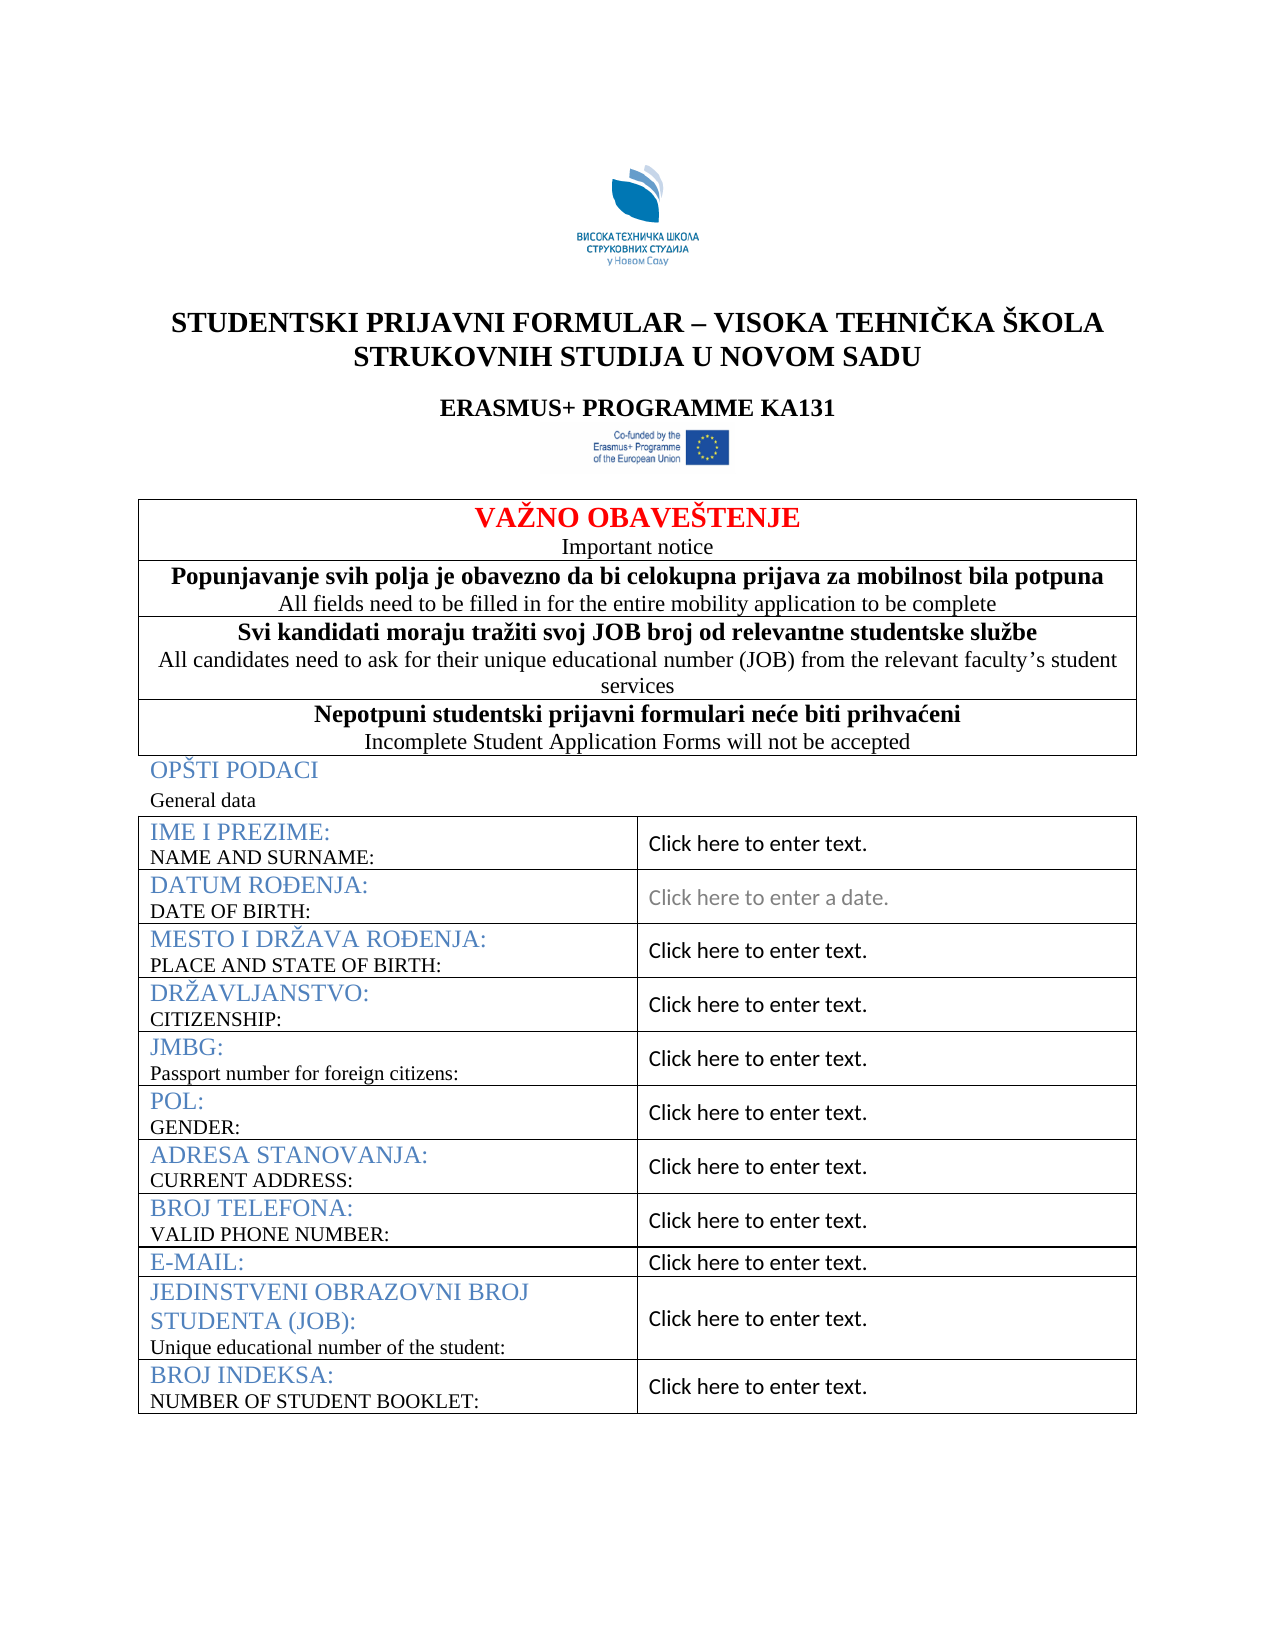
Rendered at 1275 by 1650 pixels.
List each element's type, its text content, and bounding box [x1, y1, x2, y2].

table_cell Svi kandidati moraju tražiti svoj JOB broj od relevantne studentske službe All candidates need to ask for their unique educational number (JOB) from the relevant faculty’s student services [139, 617, 1136, 698]
table_cell JEDINSTVENI OBRAZOVNI BROJ STUDENTA (JOB): Unique educational number of the student: [139, 1277, 637, 1359]
table_cell JMBG: Passport number for foreign citizens: [139, 1032, 637, 1085]
table_cell BROJ INDEKSA: NUMBER OF STUDENT BOOKLET: [139, 1360, 637, 1413]
table_cell DATUM ROĐENJA: DATE OF BIRTH: [139, 870, 637, 923]
table_cell POL: GENDER: [139, 1086, 637, 1139]
table_cell Popunjavanje svih polja je obavezno da bi celokupna prijava za mobilnost bila potpuna All fields need to be filled in for the entire mobility application to be complete [139, 561, 1136, 616]
table_header VAŽNO OBAVEŠTENJE Important notice [139, 500, 1136, 560]
table_cell ADRESA STANOVANJA: CURRENT ADDRESS: [139, 1140, 637, 1192]
table_header IME I PREZIME: NAME AND SURNAME: [139, 817, 637, 869]
table_cell MESTO I DRŽAVA ROĐENJA: PLACE AND STATE OF BIRTH: [139, 924, 637, 977]
table_cell DRŽAVLJANSTVO: CITIZENSHIP: [139, 978, 637, 1031]
text OPŠTI PODACI General data [150, 756, 1125, 812]
subtitle ERASMUS+ PROGRAMME KA131 [150, 393, 1125, 422]
table_cell Nepotpuni studentski prijavni formulari neće biti prihvaćeni Incomplete Student Application Forms will not be accepted [139, 700, 1136, 754]
picture [539, 422, 736, 474]
table_cell E-MAIL: [139, 1248, 637, 1276]
picture [572, 150, 703, 281]
table_cell BROJ TELEFONA: VALID PHONE NUMBER: [139, 1194, 637, 1246]
subtitle STUDENTSKI PRIJAVNI FORMULAR – VISOKA TEHNIČKA ŠKOLA STRUKOVNIH STUDIJA U NOVOM SADU [150, 305, 1125, 372]
